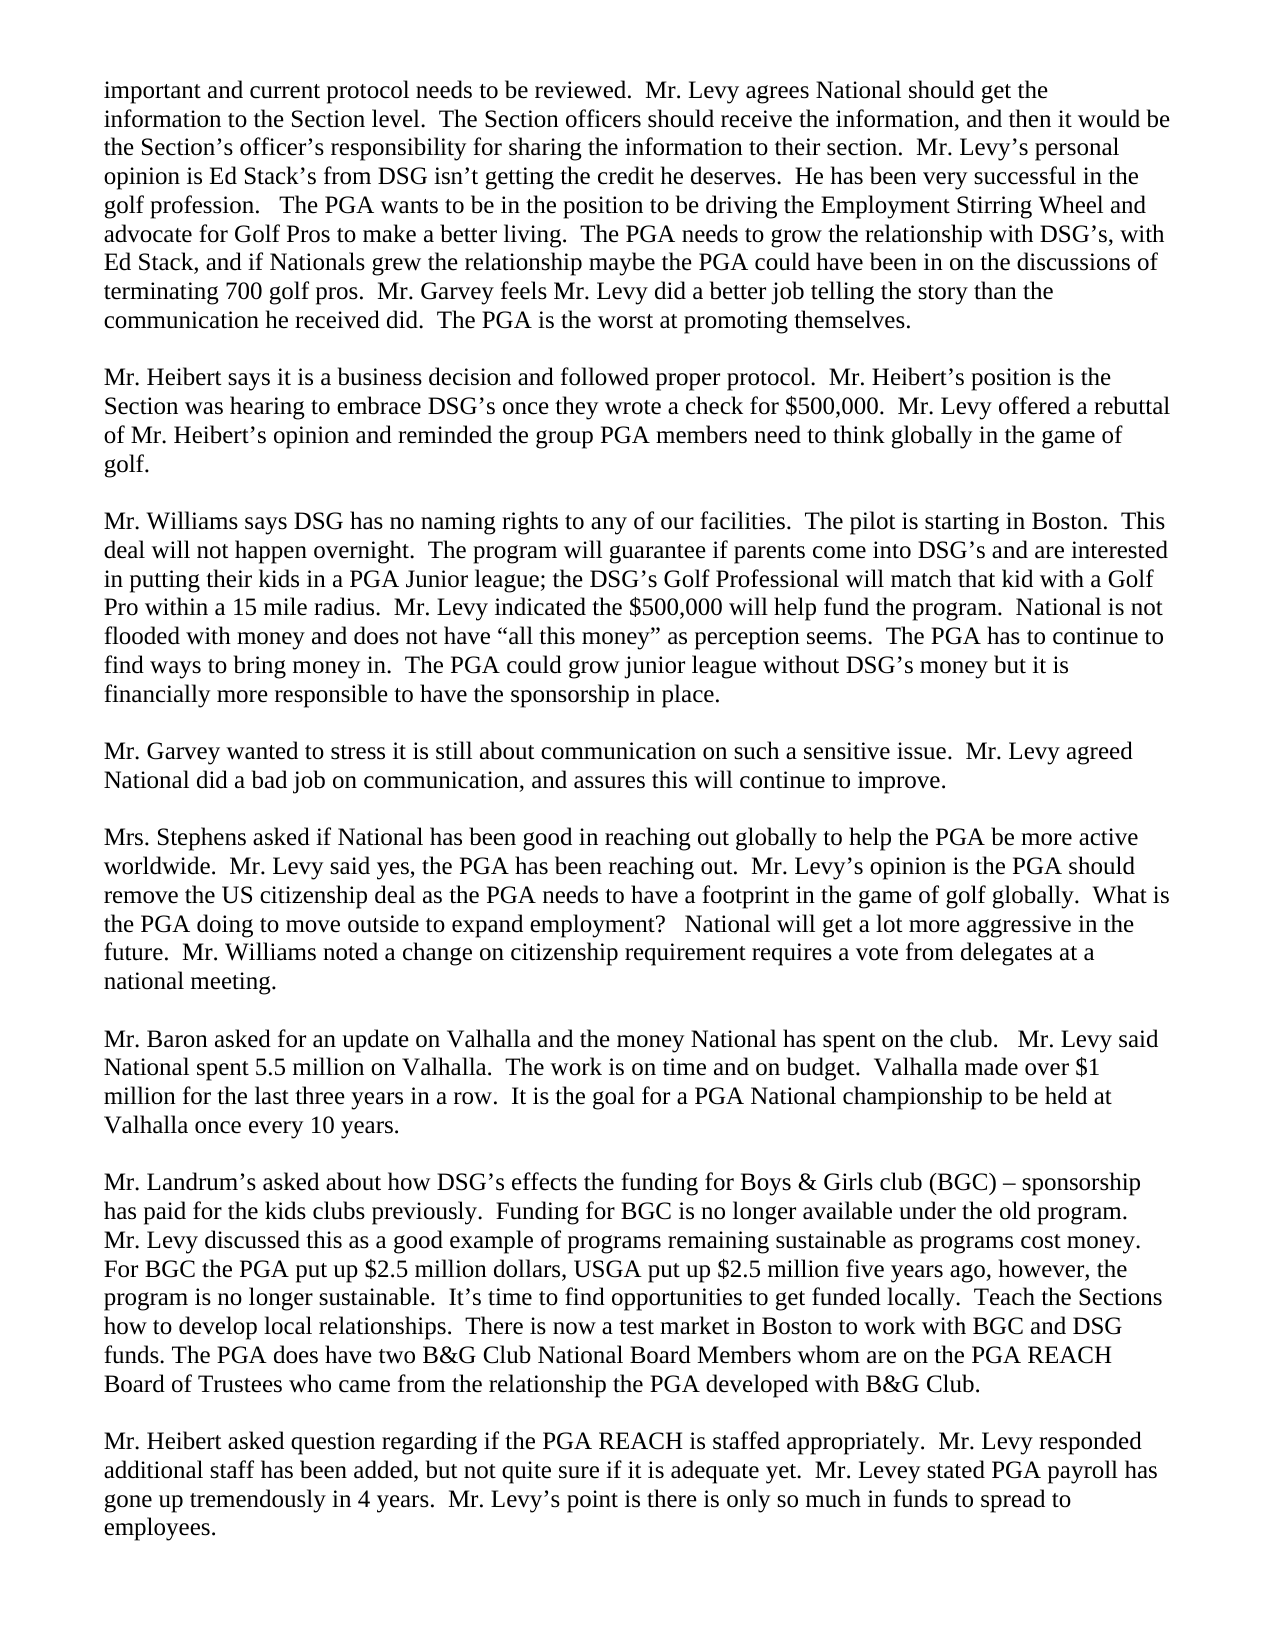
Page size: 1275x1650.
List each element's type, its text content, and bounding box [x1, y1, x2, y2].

text Mr. Heibert asked question regarding if the PGA REACH is staffed appropriately. Mr. Levy responded additional staff has been added, but not quite sure if it is adequate yet. Mr. Levey stated PGA payroll has gone up tremendously in 4 years. Mr. Levy’s point is there is only so much in funds to spread to employees. [103, 1426, 1171, 1541]
text Mr. Williams says DSG has no naming rights to any of our facilities. The pilot is starting in Boston. This deal will not happen overnight. The program will guarantee if parents come into DSG’s and are interested in putting their kids in a PGA Junior league; the DSG’s Golf Professional will match that kid with a Golf Pro within a 15 mile radius. Mr. Levy indicated the $500,000 will help fund the program. National is not flooded with money and does not have “all this money” as perception seems. The PGA has to continue to find ways to bring money in. The PGA could grow junior league without DSG’s money but it is financially more responsible to have the sponsorship in place. [103, 506, 1171, 707]
text Mr. Landrum’s asked about how DSG’s effects the funding for Boys & Girls club (BGC) – sponsorship has paid for the kids clubs previously. Funding for BGC is no longer available under the old program. Mr. Levy discussed this as a good example of programs remaining sustainable as programs cost money. For BGC the PGA put up $2.5 million dollars, USGA put up $2.5 million five years ago, however, the program is no longer sustainable. It’s time to find opportunities to get funded locally. Teach the Sections how to develop local relationships. There is now a test market in Boston to work with BGC and DSG funds. The PGA does have two B&G Club National Board Members whom are on the PGA REACH Board of Trustees who came from the relationship the PGA developed with B&G Club. [103, 1167, 1171, 1397]
text Mr. Garvey wanted to stress it is still about communication on such a sensitive issue. Mr. Levy agreed National did a bad job on communication, and assures this will continue to improve. [103, 736, 1171, 794]
text Mr. Baron asked for an update on Valhalla and the money National has spent on the club. Mr. Levy said National spent 5.5 million on Valhalla. The work is on time and on budget. Valhalla made over $1 million for the last three years in a row. It is the goal for a PGA National championship to be held at Valhalla once every 10 years. [103, 1024, 1171, 1139]
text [103, 75, 1171, 334]
text Mr. Heibert says it is a business decision and followed proper protocol. Mr. Heibert’s position is the Section was hearing to embrace DSG’s once they wrote a check for $500,000. Mr. Levy offered a rebuttal of Mr. Heibert’s opinion and reminded the group PGA members need to think globally in the game of golf. [103, 362, 1171, 477]
text Mrs. Stephens asked if National has been good in reaching out globally to help the PGA be more active worldwide. Mr. Levy said yes, the PGA has been reaching out. Mr. Levy’s opinion is the PGA should remove the US citizenship deal as the PGA needs to have a footprint in the game of golf globally. What is the PGA doing to move outside to expand employment? National will get a lot more aggressive in the future. Mr. Williams noted a change on citizenship requirement requires a vote from delegates at a national meeting. [103, 822, 1171, 995]
